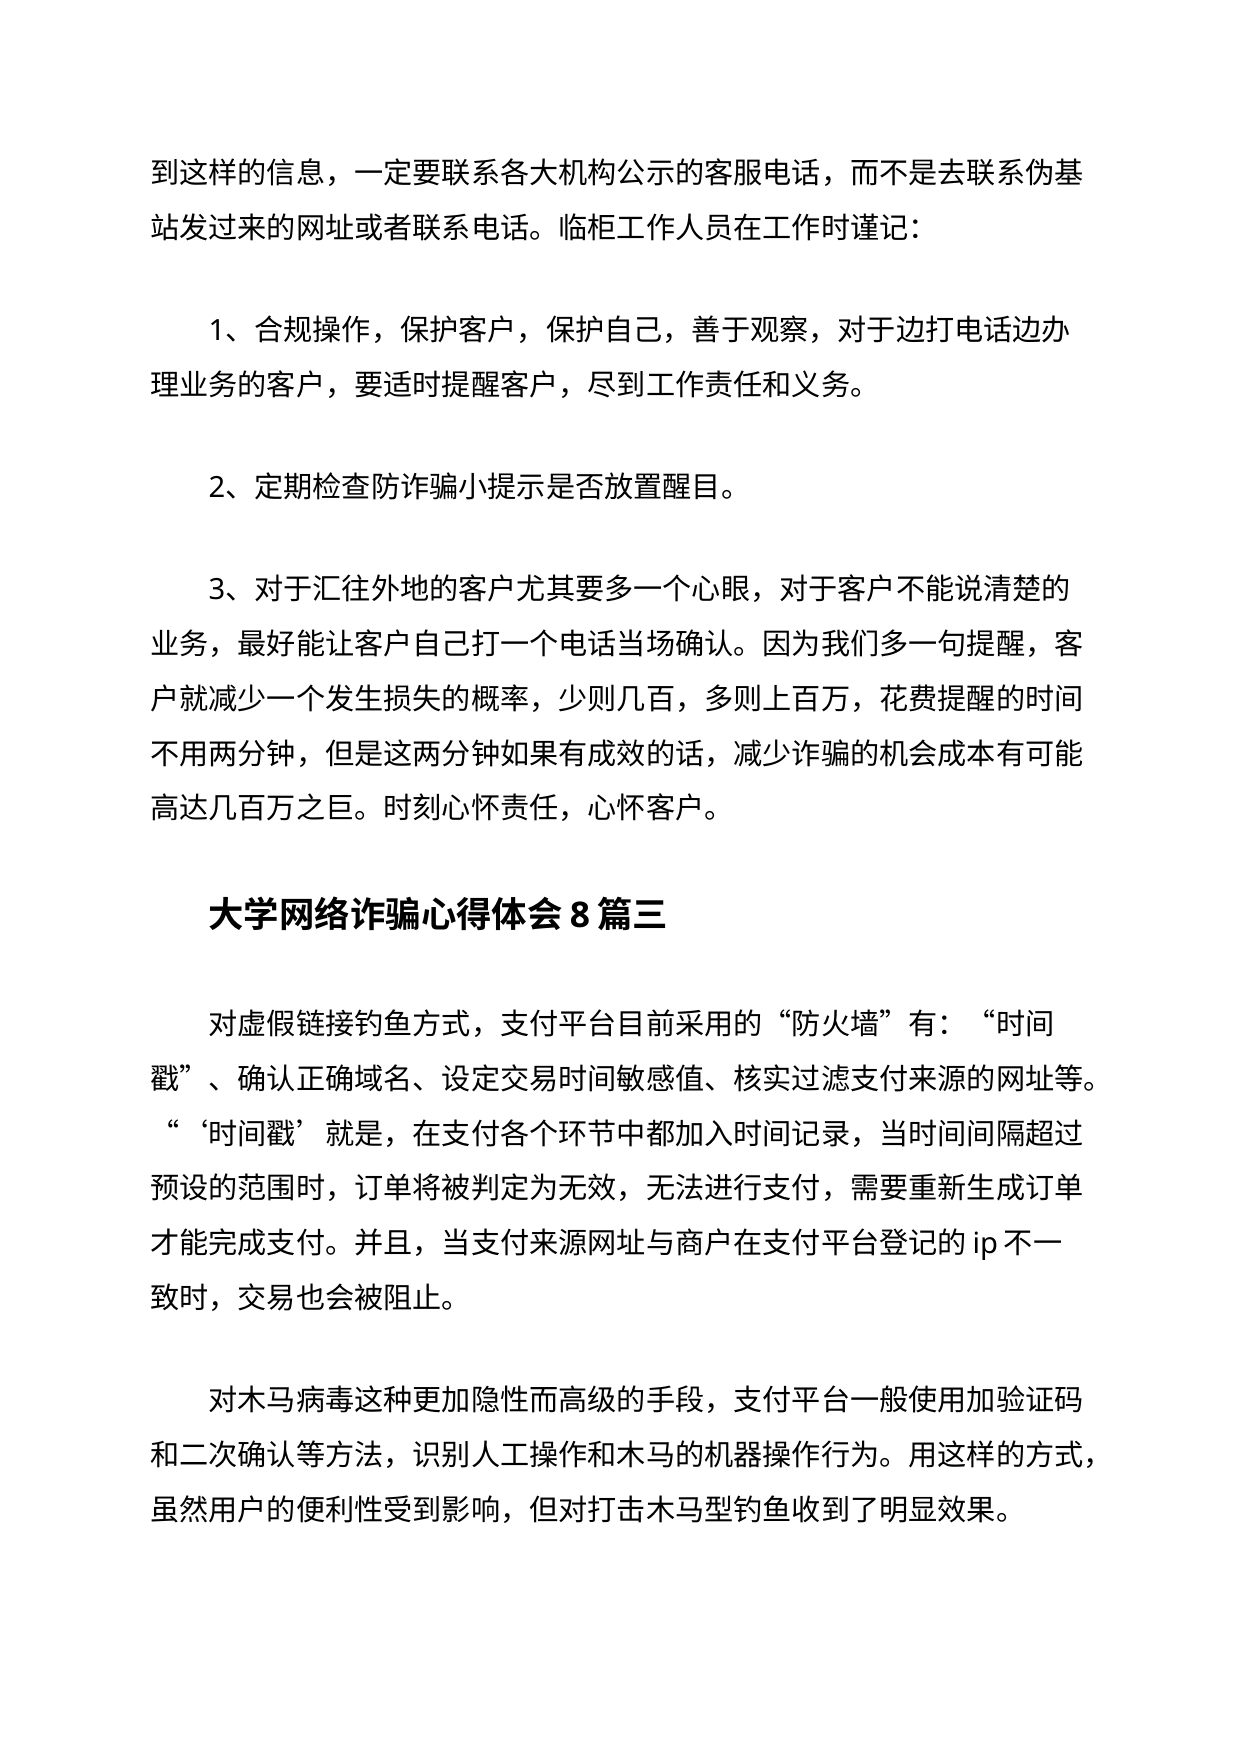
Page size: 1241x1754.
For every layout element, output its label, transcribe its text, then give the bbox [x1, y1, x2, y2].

text 对木马病毒这种更加隐性而高级的手段，支付平台一般使用加验证码和二次确认等方法，识别人工操作和木马的机器操作行为。用这样的方式，虽然用户的便利性受到影响，但对打击木马型钓鱼收到了明显效果。 [150, 1377, 1090, 1529]
text 3、对于汇往外地的客户尤其要多一个心眼，对于客户不能说清楚的业务，最好能让客户自己打一个电话当场确认。因为我们多一句提醒，客户就减少一个发生损失的概率，少则几百，多则上百万，花费提醒的时间不用两分钟，但是这两分钟如果有成效的话，减少诈骗的机会成本有可能高达几百万之巨。时刻心怀责任，心怀客户。 [150, 565, 1090, 827]
text 1、合规操作，保护客户，保护自己，善于观察，对于边打电话边办理业务的客户，要适时提醒客户，尽到工作责任和义务。 [150, 307, 1090, 404]
text 大学网络诈骗心得体会8篇三 [150, 887, 1090, 938]
text 对虚假链接钓鱼方式，支付平台目前采用的“防火墙”有：“时间戳”、确认正确域名、设定交易时间敏感值、核实过滤支付来源的网址等。“‘时间戳’就是，在支付各个环节中都加入时间记录，当时间间隔超过预设的范围时，订单将被判定为无效，无法进行支付，需要重新生成订单才能完成支付。并且，当支付来源网址与商户在支付平台登记的ip不一致时，交易也会被阻止。 [150, 1000, 1090, 1317]
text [150, 150, 1090, 247]
text 2、定期检查防诈骗小提示是否放置醒目。 [150, 463, 1090, 506]
